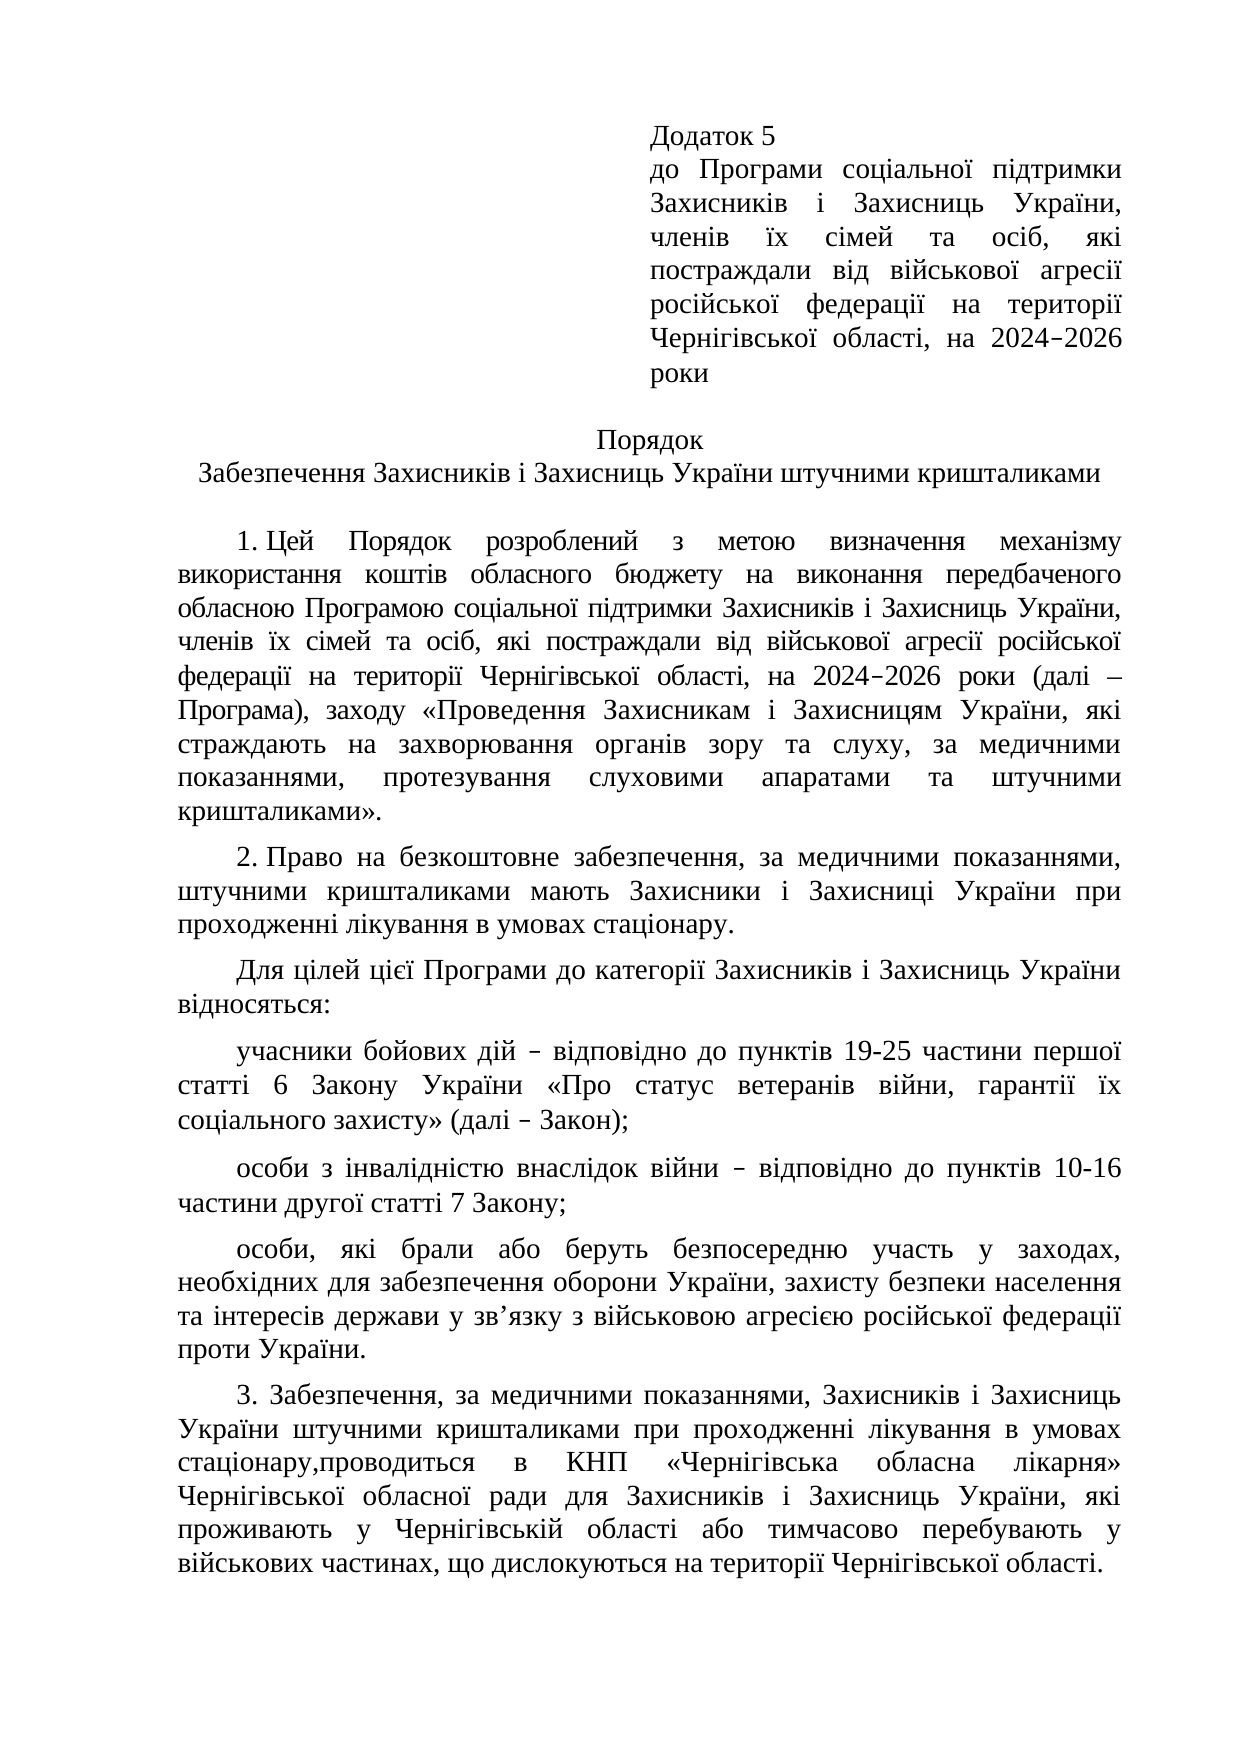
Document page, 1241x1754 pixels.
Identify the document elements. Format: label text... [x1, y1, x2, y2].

text до Програми соціальної підтримки Захисників і Захисниць України, членів їх сімей та осіб, які постраждали від військової агресії російської федерації на території Чернігівської області, на 2024–2026 роки [650, 152, 1122, 388]
text Для цілей цієї Програми до категорії Захисників і Захисниць України відносяться: [177, 952, 1122, 1019]
text особи, які брали або беруть безпосередню участь у заходах, необхідних для забезпечення оборони України, захисту безпеки населення та інтересів держави у зв’язку з військовою агресією російської федерації проти України. [177, 1231, 1122, 1365]
text 3. Забезпечення, за медичними показаннями, Захисників і Захисниць України штучними кришталиками при проходженні лікування в умовах стаціонару,проводиться в КНП «Чернігівська обласна лікарня» Чернігівської обласної ради для Захисників і Захисниць України, які проживають у Чернігівській області або тимчасово перебувають у військових частинах, що дислокуються на території Чернігівської області. [177, 1377, 1122, 1579]
list Цей Порядок розроблений з метою визначення механізму використання коштів обласного бюджету на виконання передбаченого обласною Програмою соціальної підтримки Захисників і Захисниць України, членів їх сімей та осіб, які постраждали від військової агресії російської федерації на території Чернігівської області, на 2024–2026 роки (далі – Програма), заходу «Проведення Захисникам і Захисницям України, які страждають на захворювання органів зору та слуху, за медичними показаннями, протезування слуховими апаратами та штучними кришталиками». [177, 523, 1122, 827]
text Додаток 5 [650, 118, 1122, 152]
text учасники бойових дій – відповідно до пунктів 19-25 частини першої статті 6 Закону України «Про статус ветеранів війни, гарантії їх соціального захисту» (далі – Закон); [177, 1032, 1122, 1137]
text особи з інвалідністю внаслідок війни – відповідно до пунктів 10-16 частини другої статті 7 Закону; [177, 1149, 1122, 1218]
list Право на безкоштовне забезпечення, за медичними показаннями, штучними кришталиками мають Захисники і Захисниці України при проходженні лікування в умовах стаціонару. [177, 839, 1122, 940]
text Забезпечення Захисників і Захисниць України штучними кришталиками [177, 456, 1122, 489]
text Порядок [177, 422, 1122, 456]
